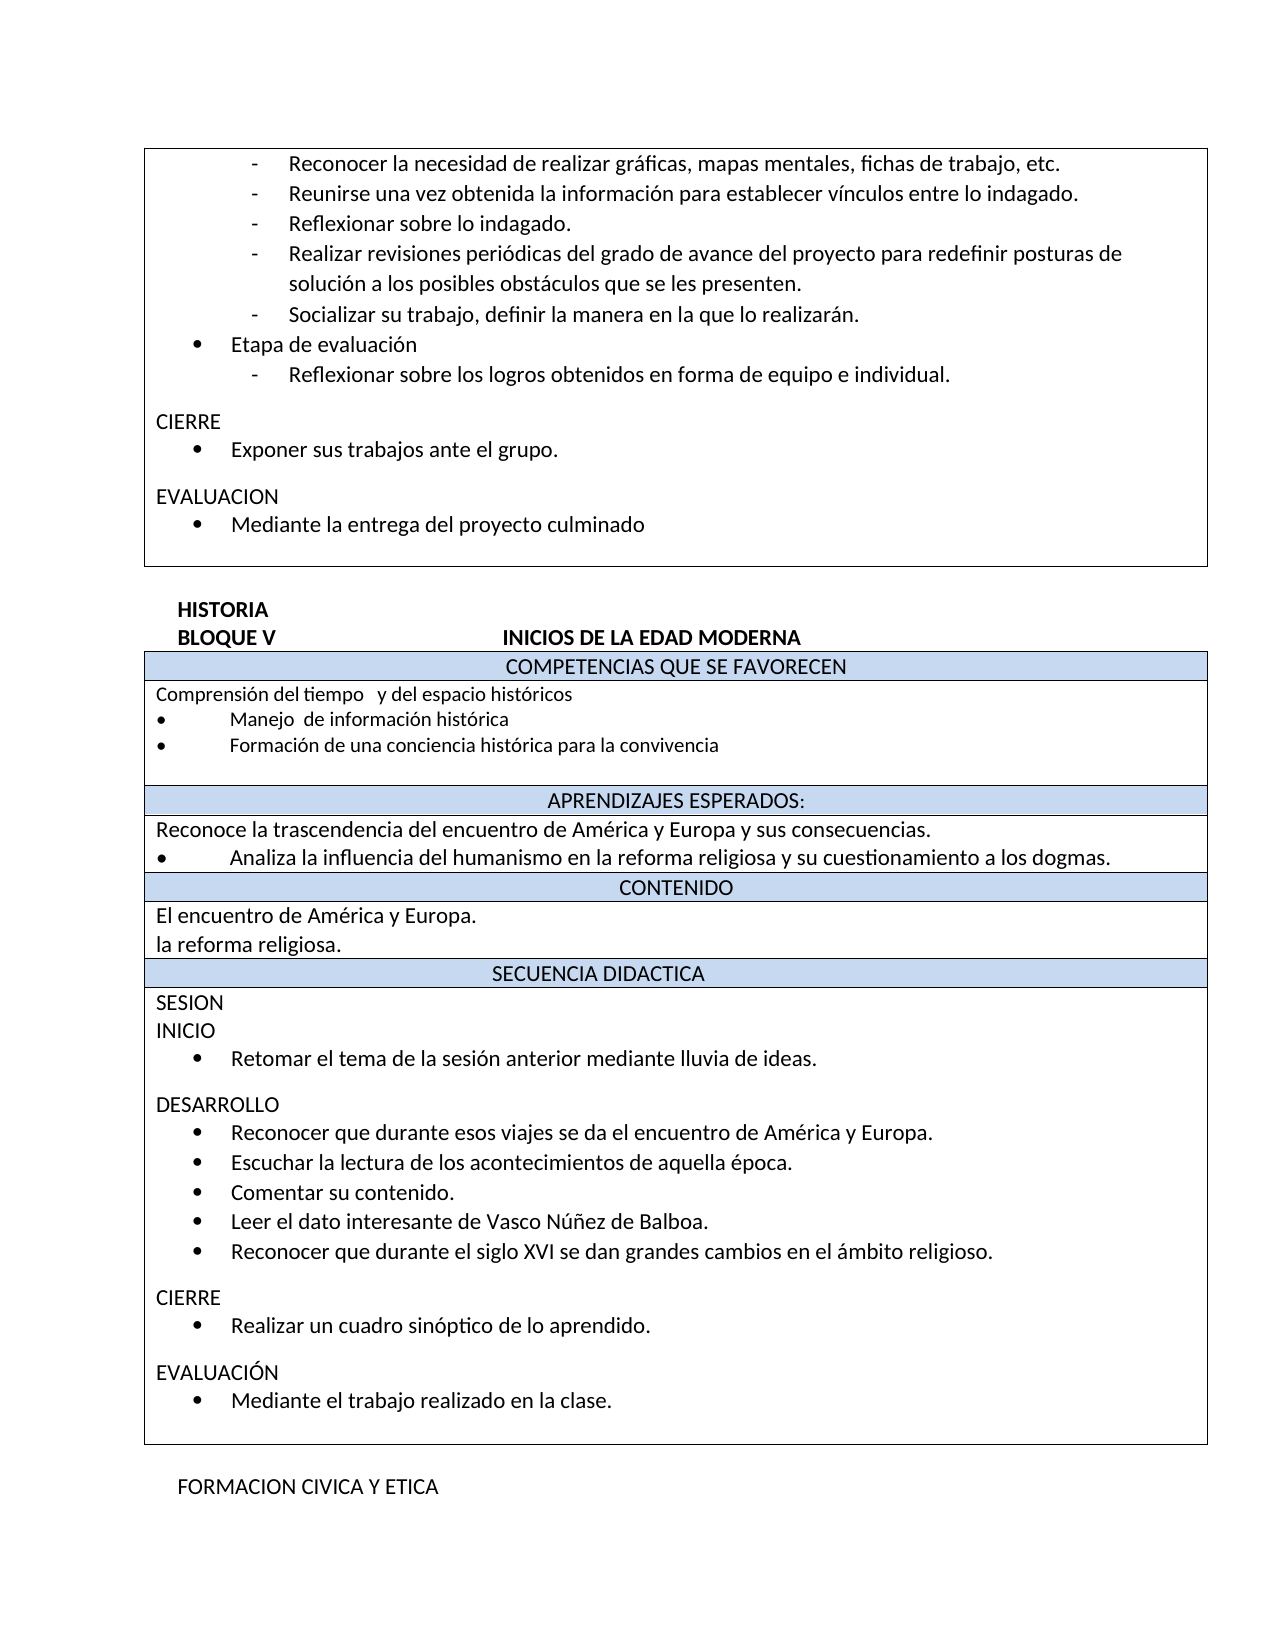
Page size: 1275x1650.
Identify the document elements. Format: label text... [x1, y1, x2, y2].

table_cell CONTENIDO [145, 873, 1207, 901]
table_cell Reconoce la trascendencia del encuentro de América y Europa y sus consecuencias. • Analiza la influencia del humanismo en la reforma religiosa y su cuestionamiento a los dogmas. [145, 816, 1207, 872]
table_cell APRENDIZAJES ESPERADOS: [145, 786, 1207, 814]
table_cell SESION INICIO Retomar el tema de la sesión anterior mediante lluvia de ideas. DESARROLLO Reconocer que durante esos viajes se da el encuentro de América y Europa. Escuchar la lectura de los acontecimientos de aquella época. Comentar su contenido. Leer el dato interesante de Vasco Núñez de Balboa. Reconocer que durante el siglo XVI se dan grandes cambios en el ámbito religioso. CIERRE Realizar un cuadro sinóptico de lo aprendido. EVALUACIÓN Mediante el trabajo realizado en la clase. [145, 988, 1207, 1443]
text HISTORIA [177, 595, 1098, 623]
table_cell SECUENCIA DIDACTICA [145, 959, 1207, 987]
text BLOQUE V INICIOS DE LA EDAD MODERNA [177, 623, 1098, 651]
table_header COMPETENCIAS QUE SE FAVORECEN [145, 652, 1207, 680]
table_cell Comprensión del tiempo y del espacio históricos • Manejo de información histórica • Formación de una conciencia histórica para la convivencia [145, 681, 1207, 785]
table_cell El encuentro de América y Europa. la reforma religiosa. [145, 902, 1207, 958]
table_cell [145, 149, 1207, 566]
text FORMACION CIVICA Y ETICA [177, 1472, 1098, 1501]
